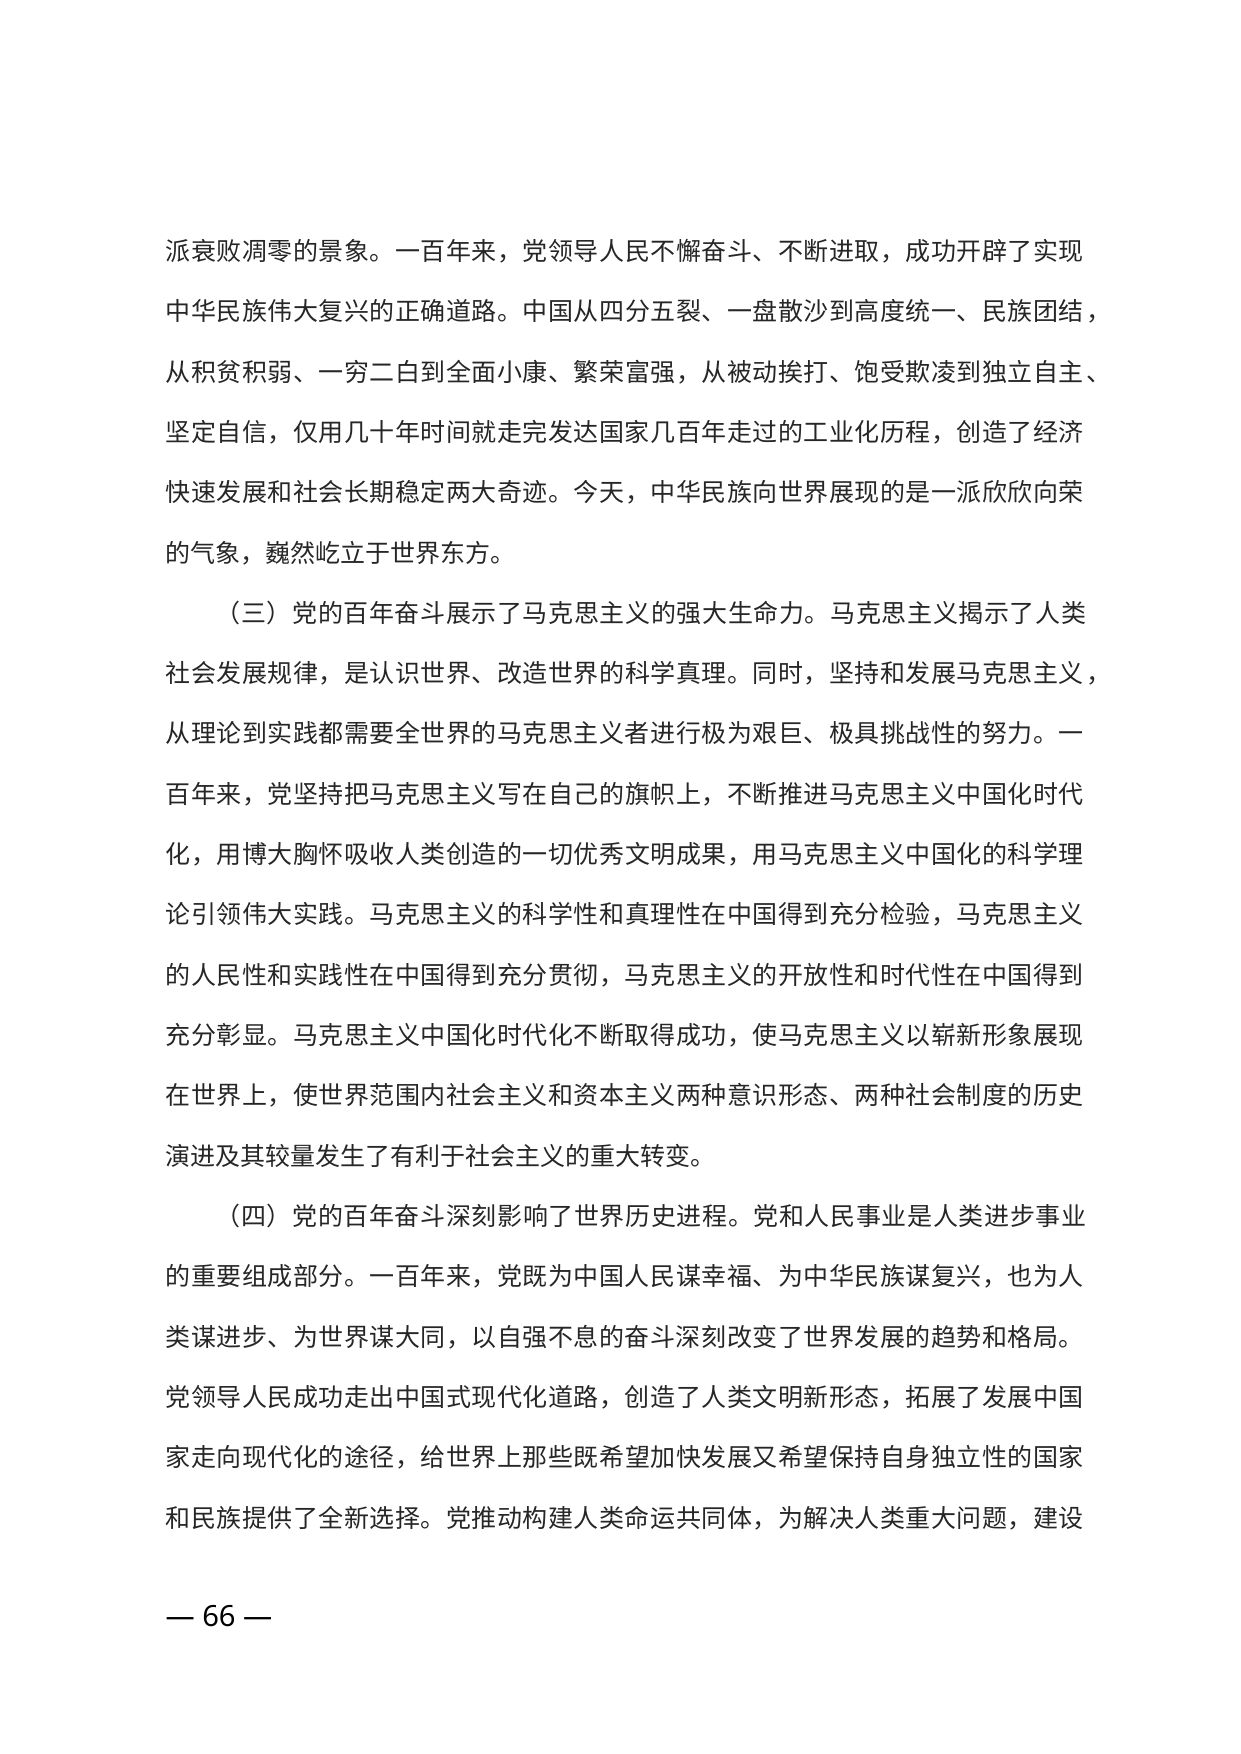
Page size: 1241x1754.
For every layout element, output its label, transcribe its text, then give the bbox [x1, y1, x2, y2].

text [165, 1184, 1087, 1546]
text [165, 219, 1087, 581]
text （三）党的百年奋斗展示了马克思主义的强大生命力。马克思主义揭示了人类社会发展规律，是认识世界、改造世界的科学真理。同时，坚持和发展马克思主义，从理论到实践都需要全世界的马克思主义者进行极为艰巨、极具挑战性的努力。一百年来，党坚持把马克思主义写在自己的旗帜上，不断推进马克思主义中国化时代化，用博大胸怀吸收人类创造的一切优秀文明成果，用马克思主义中国化的科学理论引领伟大实践。马克思主义的科学性和真理性在中国得到充分检验，马克思主义的人民性和实践性在中国得到充分贯彻，马克思主义的开放性和时代性在中国得到充分彰显。马克思主义中国化时代化不断取得成功，使马克思主义以崭新形象展现在世界上，使世界范围内社会主义和资本主义两种意识形态、两种社会制度的历史演进及其较量发生了有利于社会主义的重大转变。 [165, 581, 1087, 1184]
